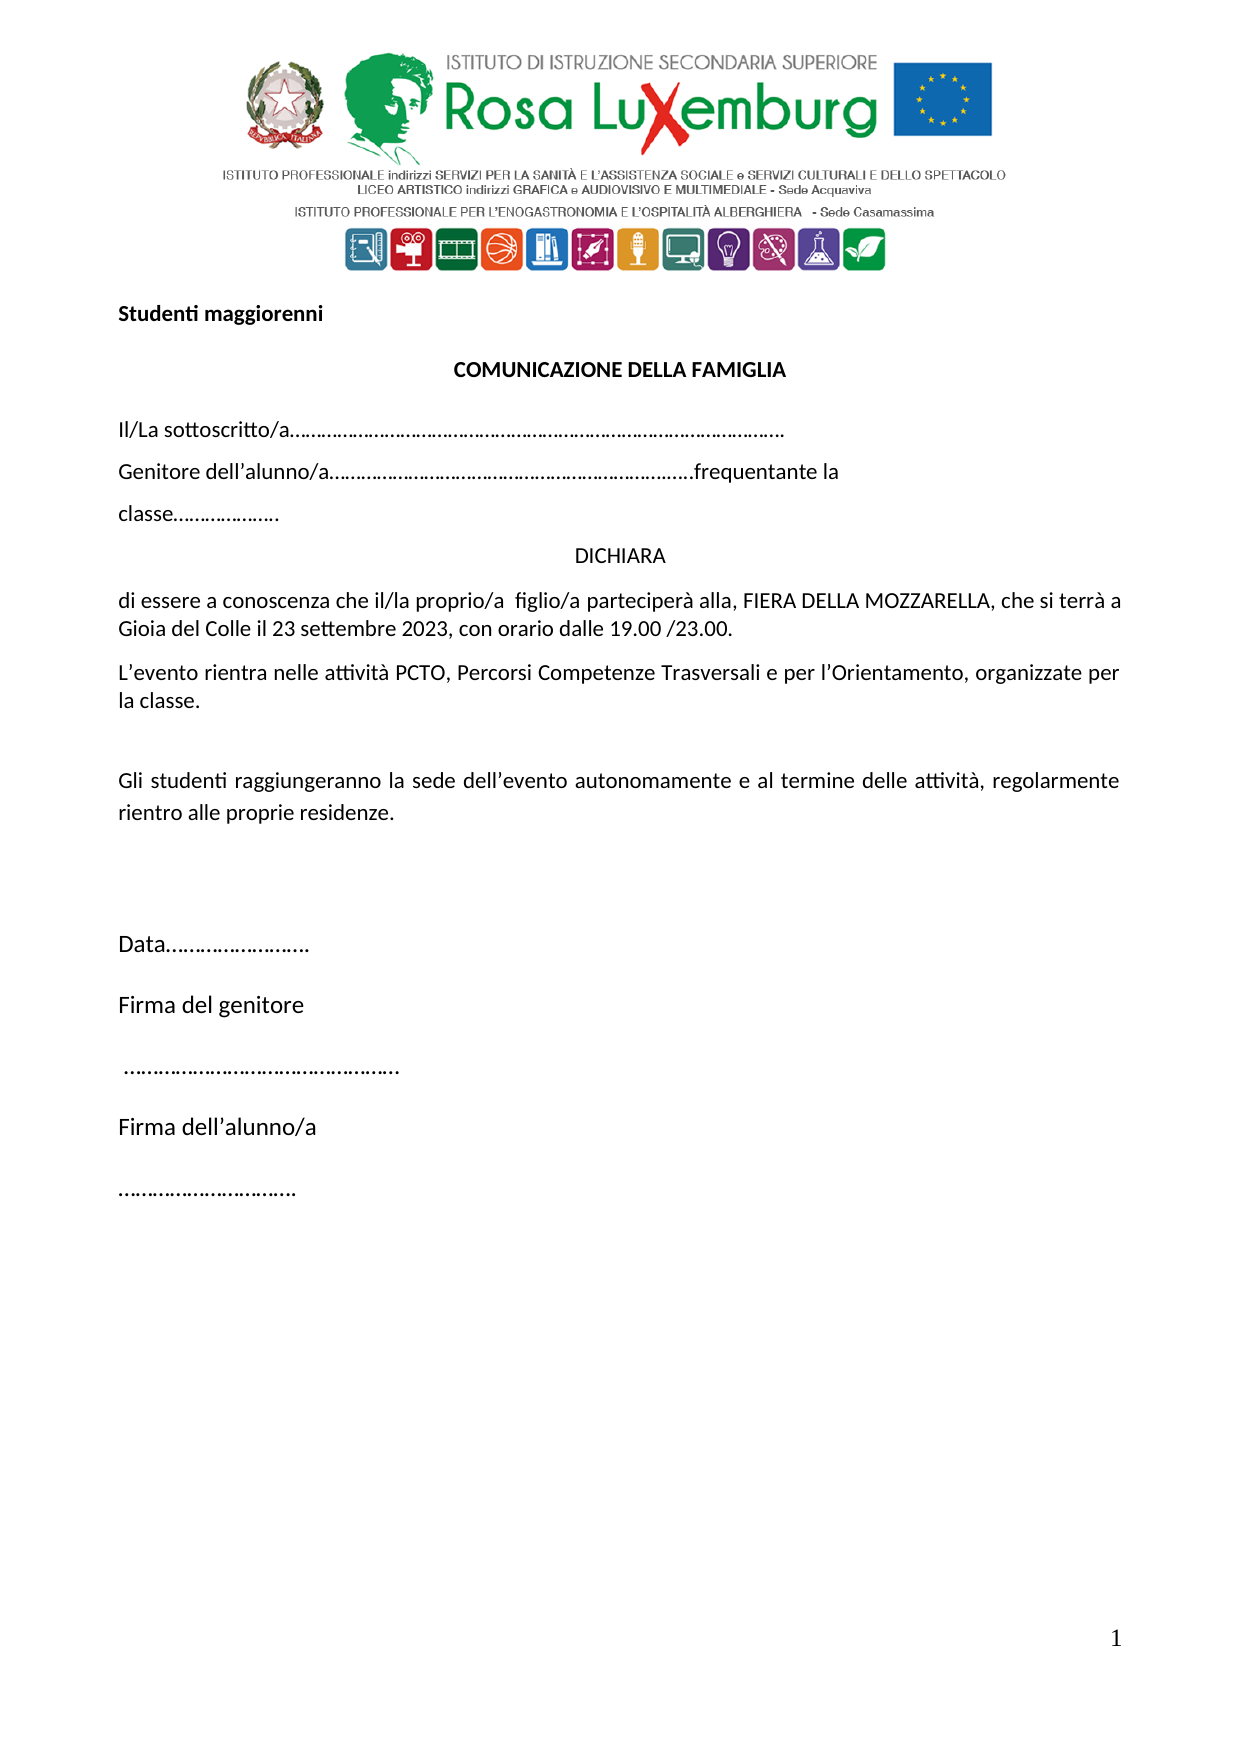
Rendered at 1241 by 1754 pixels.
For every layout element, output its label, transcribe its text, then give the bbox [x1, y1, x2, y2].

text Genitore dell’alunno/a……………………………………………………….…..frequentante la [118, 457, 1122, 485]
text Data……………………. [118, 928, 1122, 959]
text Gli studenti raggiungeranno la sede dell’evento autonomamente e al termine delle attività, regolarmente rientro alle proprie residenze. [118, 766, 1122, 826]
text di essere a conoscenza che il/la proprio/a figlio/a parteciperà alla, FIERA DELLA MOZZARELLA, che si terrà a Gioia del Colle il 23 settembre 2023, con orario dalle 19.00 /23.00. [118, 586, 1122, 642]
text Firma dell’alunno/a [118, 1111, 1122, 1142]
text Firma del genitore [118, 989, 1122, 1020]
text L’evento rientra nelle attività PCTO, Percorsi Competenze Trasversali e per l’Orientamento, organizzate per la classe. [118, 658, 1122, 714]
text Studenti maggiorenni [118, 133, 1122, 327]
text …………………………. [118, 1172, 1122, 1203]
text COMUNICAZIONE DELLA FAMIGLIA [118, 355, 1122, 383]
text Il/La sottoscritto/a…………………………………………………………………………………. [118, 415, 1122, 443]
text ………………………………………… [118, 1050, 1122, 1081]
text classe……………….. [118, 499, 1122, 527]
picture [214, 23, 1026, 299]
text DICHIARA [118, 541, 1122, 569]
